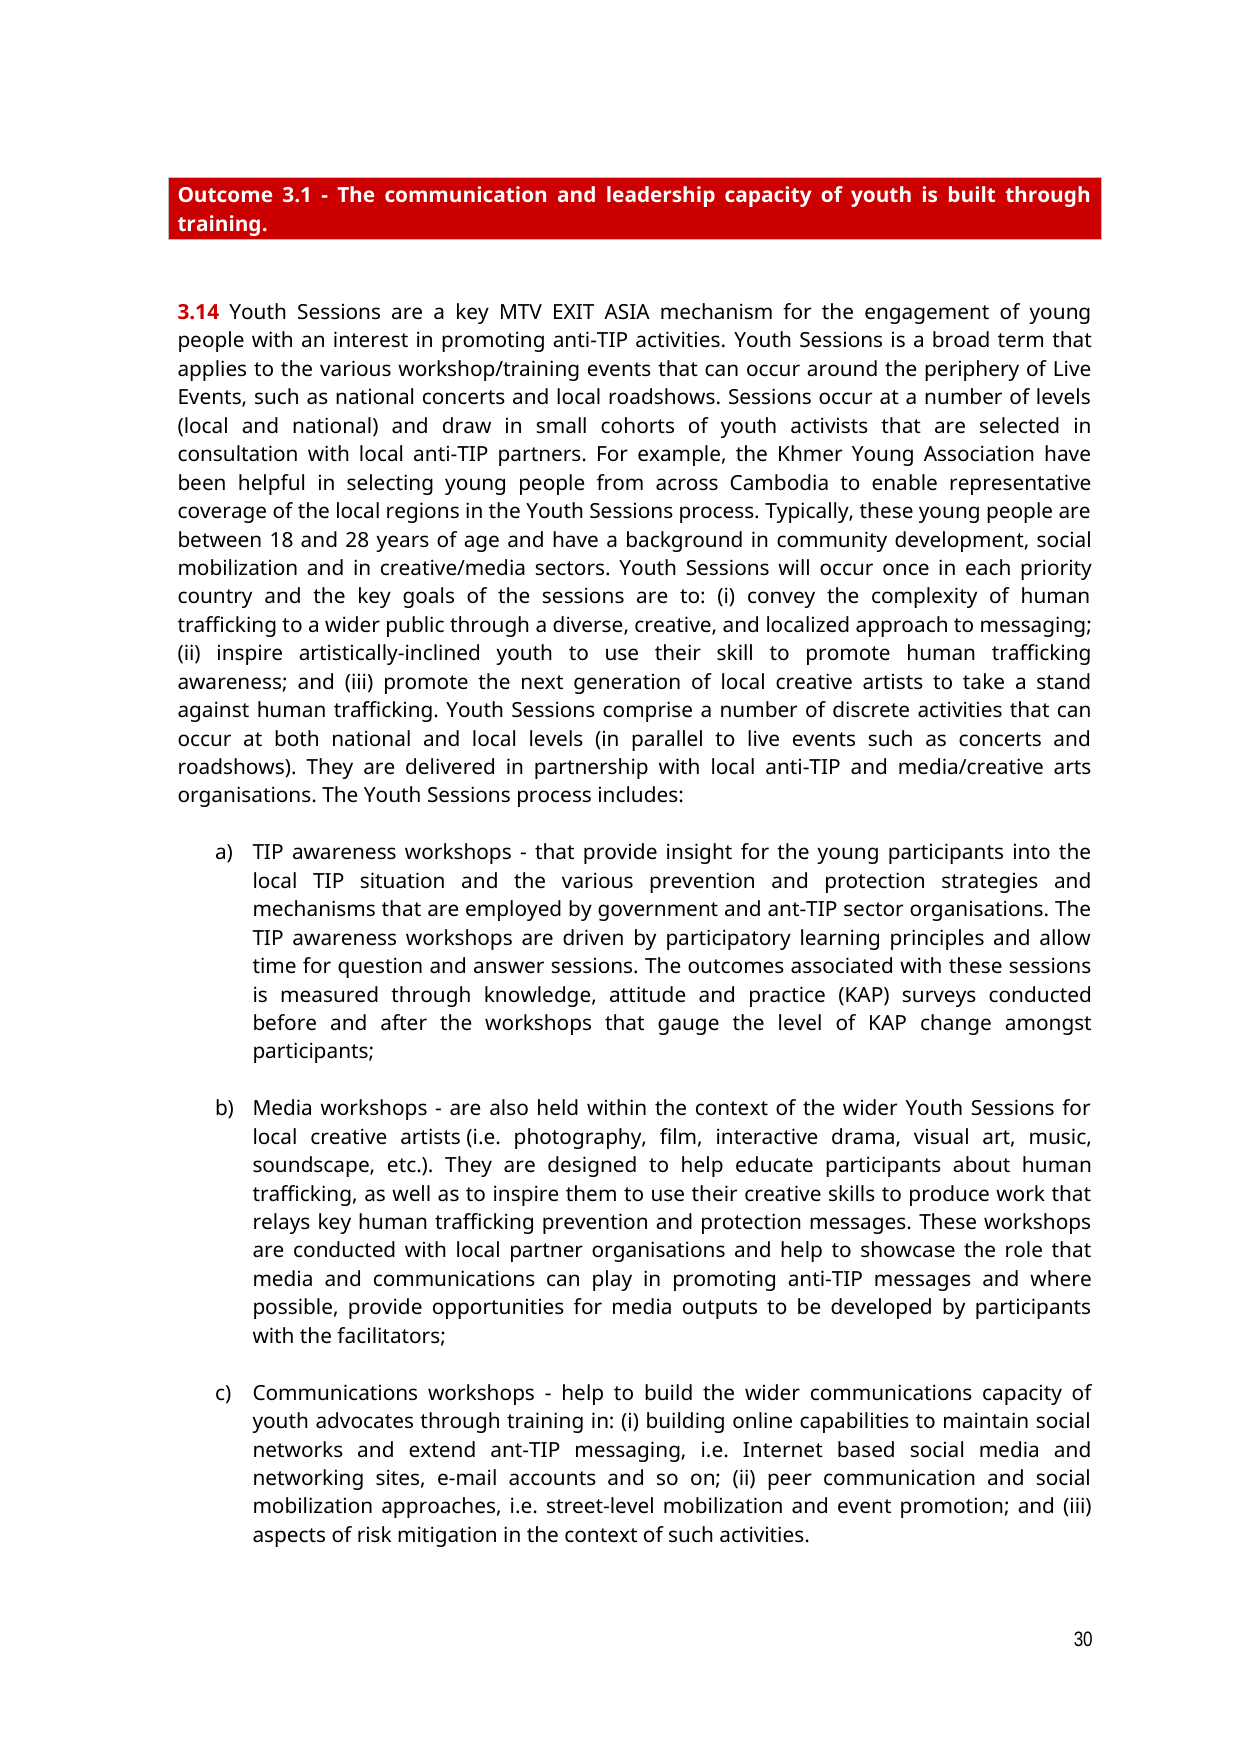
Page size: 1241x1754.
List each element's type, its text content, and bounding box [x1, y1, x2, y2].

list Media workshops - are also held within the context of the wider Youth Sessions for local creative artists (i.e. photography, film, interactive drama, visual art, music, soundscape, etc.). They are designed to help educate participants about human trafficking, as well as to inspire them to use their creative skills to produce work that relays key human trafficking prevention and protection messages. These workshops are conducted with local partner organisations and help to showcase the role that media and communications can play in promoting anti-TIP messages and where possible, provide opportunities for media outputs to be developed by participants with the facilitators; [215, 1093, 1092, 1349]
list TIP awareness workshops - that provide insight for the young participants into the local TIP situation and the various prevention and protection strategies and mechanisms that are employed by government and ant-TIP sector organisations. The TIP awareness workshops are driven by participatory learning principles and allow time for question and answer sessions. The outcomes associated with these sessions is measured through knowledge, attitude and practice (KAP) surveys conducted before and after the workshops that gauge the level of KAP change amongst participants; [215, 837, 1092, 1065]
list Communications workshops - help to build the wider communications capacity of youth advocates through training in: (i) building online capabilities to maintain social networks and extend ant-TIP messaging, i.e. Internet based social media and networking sites, e-mail accounts and so on; (ii) peer communication and social mobilization approaches, i.e. street-level mobilization and event promotion; and (iii) aspects of risk mitigation in the context of such activities. [215, 1378, 1092, 1548]
text 3.14 Youth Sessions are a key MTV EXIT ASIA mechanism for the engagement of young people with an interest in promoting anti-TIP activities. Youth Sessions is a broad term that applies to the various workshop/training events that can occur around the periphery of Live Events, such as national concerts and local roadshows. Sessions occur at a number of levels (local and national) and draw in small cohorts of youth activists that are selected in consultation with local anti-TIP partners. For example, the Khmer Young Association have been helpful in selecting young people from across Cambodia to enable representative coverage of the local regions in the Youth Sessions process. Typically, these young people are between 18 and 28 years of age and have a background in community development, social mobilization and in creative/media sectors. Youth Sessions will occur once in each priority country and the key goals of the sessions are to: (i) convey the complexity of human trafficking to a wider public through a diverse, creative, and localized approach to messaging; (ii) inspire artistically-inclined youth to use their skill to promote human trafficking awareness; and (iii) promote the next generation of local creative artists to take a stand against human trafficking. Youth Sessions comprise a number of discrete activities that can occur at both national and local levels (in parallel to live events such as concerts and roadshows). They are delivered in partnership with local anti-TIP and media/creative arts organisations. The Youth Sessions process includes: [177, 297, 1092, 809]
text Outcome 3.1 - The communication and leadership capacity of youth is built through training. [169, 178, 1101, 239]
